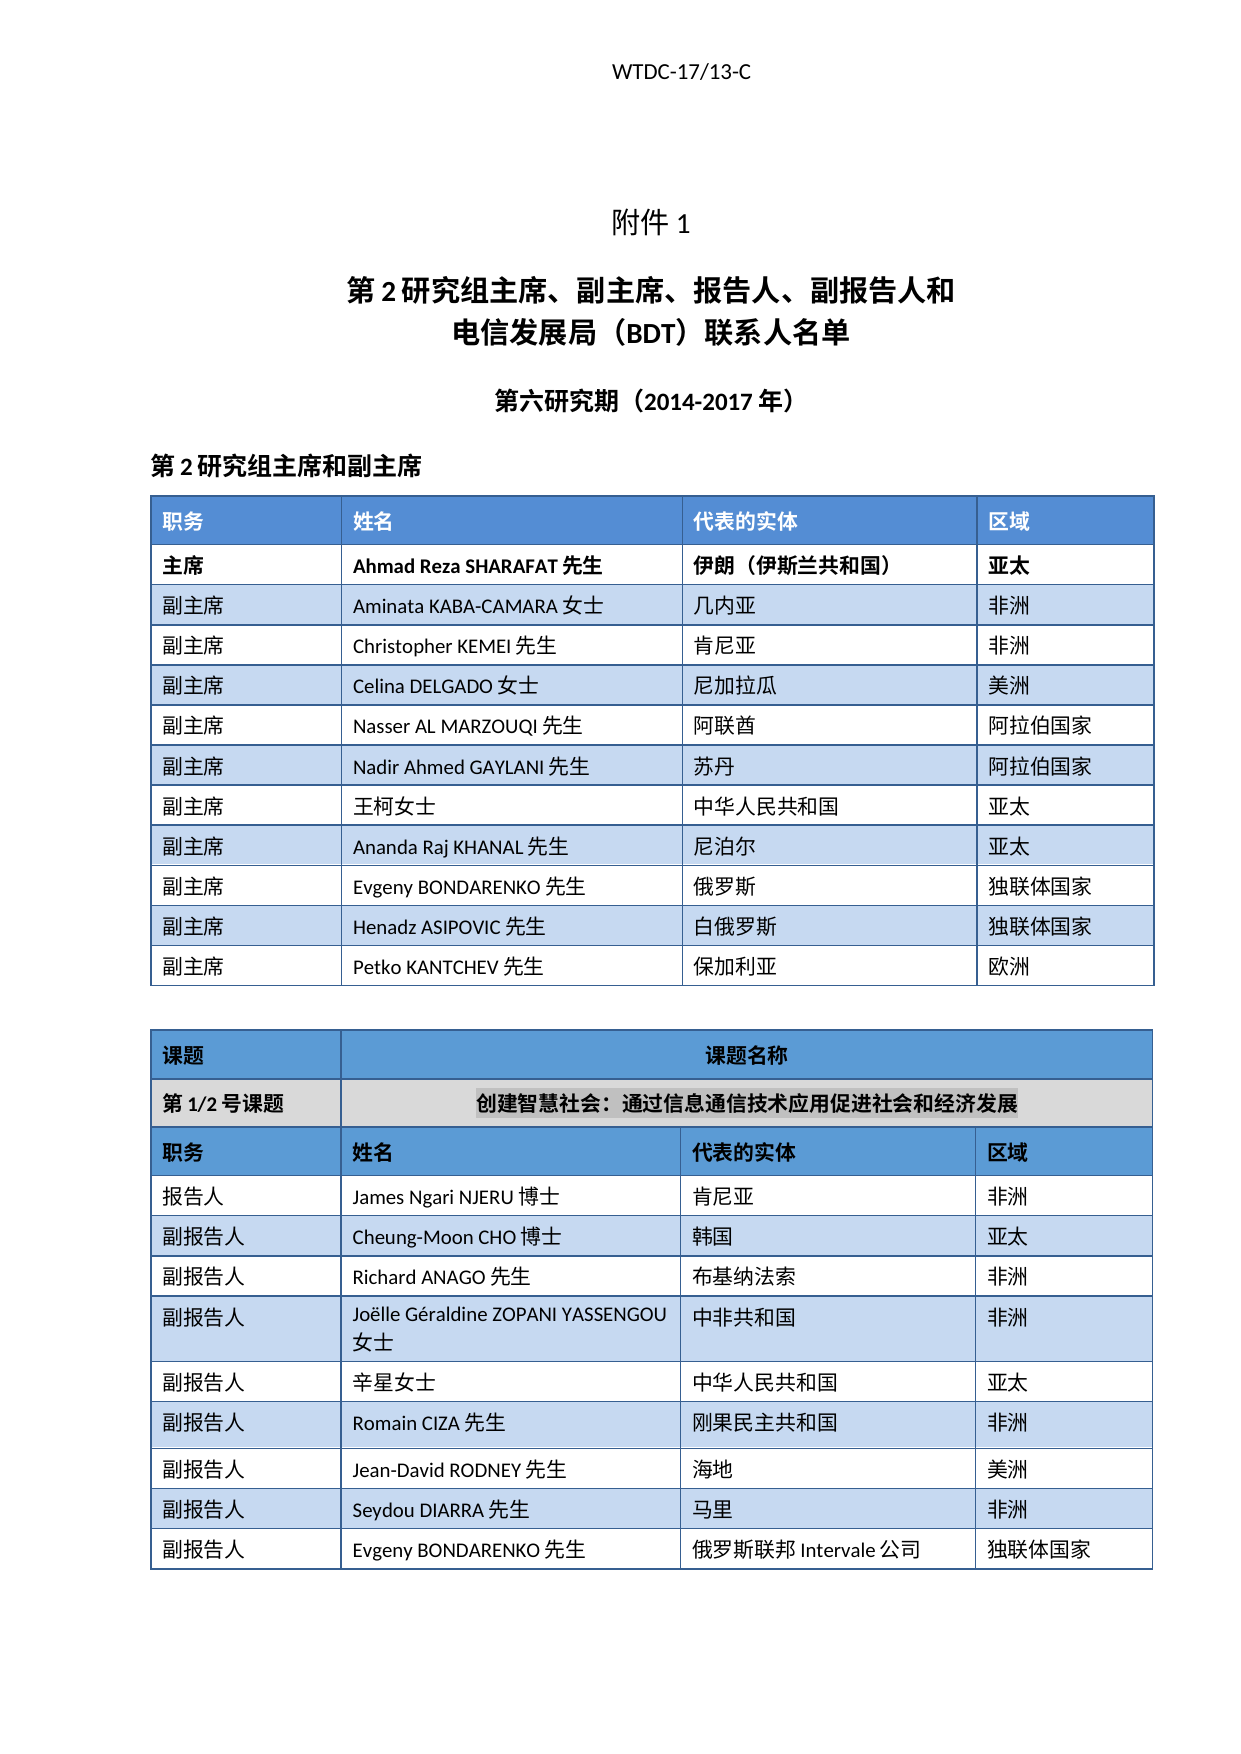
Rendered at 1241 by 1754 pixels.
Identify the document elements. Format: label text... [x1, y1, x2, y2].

table_cell 美洲 [976, 1449, 1152, 1488]
table_cell Henadz ASIPOVIC先生 [342, 906, 682, 945]
table_cell 代表的实体 [681, 1128, 975, 1175]
table_cell 苏丹 [683, 746, 976, 784]
table_cell 中华人民共和国 [681, 1362, 975, 1401]
table_cell 伊朗（伊斯兰共和国） [683, 545, 976, 584]
table_cell 副报告人 [152, 1402, 340, 1447]
table_cell 副报告人 [152, 1362, 340, 1401]
table_cell 副主席 [152, 866, 341, 904]
table_cell 阿拉伯国家 [978, 746, 1153, 784]
table_cell 刚果民主共和国 [681, 1402, 975, 1447]
table_cell 区域 [976, 1128, 1152, 1175]
table_cell 非洲 [978, 626, 1153, 664]
table_cell 副报告人 [152, 1257, 340, 1295]
table_cell 副主席 [152, 906, 341, 945]
table_cell Celina DELGADO女士 [342, 666, 682, 704]
table_cell 中非共和国 [681, 1297, 975, 1361]
table_cell Christopher KEMEI先生 [342, 626, 682, 664]
table_cell 副主席 [152, 786, 341, 824]
table_cell 姓名 [342, 1128, 680, 1175]
table_cell 亚太 [976, 1216, 1152, 1255]
table_cell James Ngari NJERU博士 [342, 1176, 680, 1215]
table_cell 创建智慧社会：通过信息通信技术应用促进社会和经济发展 [342, 1080, 1152, 1126]
table_cell 美洲 [978, 666, 1153, 704]
table_cell 亚太 [976, 1362, 1152, 1401]
table_cell Evgeny BONDARENKO先生 [342, 866, 682, 904]
table_cell 阿联酋 [683, 706, 976, 744]
table_cell Cheung-Moon CHO博士 [342, 1216, 680, 1255]
table_cell 几内亚 [683, 585, 976, 624]
table_cell 非洲 [978, 585, 1153, 624]
table_cell 布基纳法索 [681, 1257, 975, 1295]
table_cell 非洲 [976, 1176, 1152, 1215]
table_header 职务 [152, 497, 341, 544]
table_cell 非洲 [976, 1297, 1152, 1361]
table_cell 亚太 [978, 826, 1153, 864]
table_cell Ananda Raj KHANAL先生 [342, 826, 682, 864]
table_cell 独联体国家 [978, 906, 1153, 945]
table_cell 副主席 [152, 946, 341, 985]
table_cell 韩国 [681, 1216, 975, 1255]
table_cell 阿拉伯国家 [978, 706, 1153, 744]
table_cell 主席 [152, 545, 341, 584]
table_cell Richard ANAGO先生 [342, 1257, 680, 1295]
table_cell Nasser AL MARZOUQI先生 [342, 706, 682, 744]
table_cell 副主席 [152, 666, 341, 704]
table_cell 尼泊尔 [683, 826, 976, 864]
table_cell 第1/2号课题 [152, 1080, 340, 1126]
table_cell 副报告人 [152, 1216, 340, 1255]
table_cell 王柯女士 [342, 786, 682, 824]
table_cell 辛星女士 [342, 1362, 680, 1401]
table_header 课题名称 [342, 1031, 1152, 1078]
text 第六研究期（2014-2017年） [150, 381, 1152, 417]
table_cell 肯尼亚 [681, 1176, 975, 1215]
table_cell Romain CIZA先生 [342, 1402, 680, 1447]
table_cell Jean-David RODNEY先生 [342, 1449, 680, 1488]
table_cell 副主席 [152, 746, 341, 784]
table_cell 亚太 [978, 545, 1153, 584]
table_cell Petko KANTCHEV先生 [342, 946, 682, 985]
table_cell 报告人 [152, 1176, 340, 1215]
table_cell 俄罗斯 [683, 866, 976, 904]
table_cell Evgeny BONDARENKO先生 [342, 1529, 680, 1568]
table_cell Seydou DIARRA先生 [342, 1489, 680, 1528]
table_cell 职务 [152, 1128, 340, 1175]
table_cell 独联体国家 [976, 1529, 1152, 1568]
table_cell 白俄罗斯 [683, 906, 976, 945]
table_cell 副主席 [152, 585, 341, 624]
table_cell 副报告人 [152, 1449, 340, 1488]
table_cell Joëlle Géraldine ZOPANI YASSENGOU女士 [342, 1297, 680, 1361]
table_cell 非洲 [976, 1402, 1152, 1447]
table_cell 俄罗斯联邦Intervale公司 [681, 1529, 975, 1568]
title 第2研究组主席、副主席、报告人、副报告人和 电信发展局（BDT）联系人名单 [150, 267, 1152, 352]
table_cell 欧洲 [978, 946, 1153, 985]
table_cell 海地 [681, 1449, 975, 1488]
table_cell 亚太 [978, 786, 1153, 824]
table_cell 副报告人 [152, 1489, 340, 1528]
table_header 姓名 [342, 497, 682, 544]
subtitle 第2研究组主席和副主席 [150, 446, 1152, 483]
table_cell 尼加拉瓜 [683, 666, 976, 704]
table_cell Nadir Ahmed GAYLANI先生 [342, 746, 682, 784]
text 附件1 [150, 200, 1152, 242]
table_cell 马里 [681, 1489, 975, 1528]
table_cell 保加利亚 [683, 946, 976, 985]
table_header 代表的实体 [683, 497, 976, 544]
table_cell Aminata KABA-CAMARA女士 [342, 585, 682, 624]
table_cell Ahmad Reza SHARAFAT先生 [342, 545, 682, 584]
table_cell 非洲 [976, 1489, 1152, 1528]
table_cell 独联体国家 [978, 866, 1153, 904]
table_cell 中华人民共和国 [683, 786, 976, 824]
table_cell 副主席 [152, 626, 341, 664]
table_header 区域 [978, 497, 1153, 544]
table_cell 非洲 [976, 1257, 1152, 1295]
table_header 课题 [152, 1031, 340, 1078]
table_cell 副主席 [152, 826, 341, 864]
table_cell 副报告人 [152, 1297, 340, 1361]
table_cell 副报告人 [152, 1529, 340, 1568]
table_cell 副主席 [152, 706, 341, 744]
table_cell 肯尼亚 [683, 626, 976, 664]
